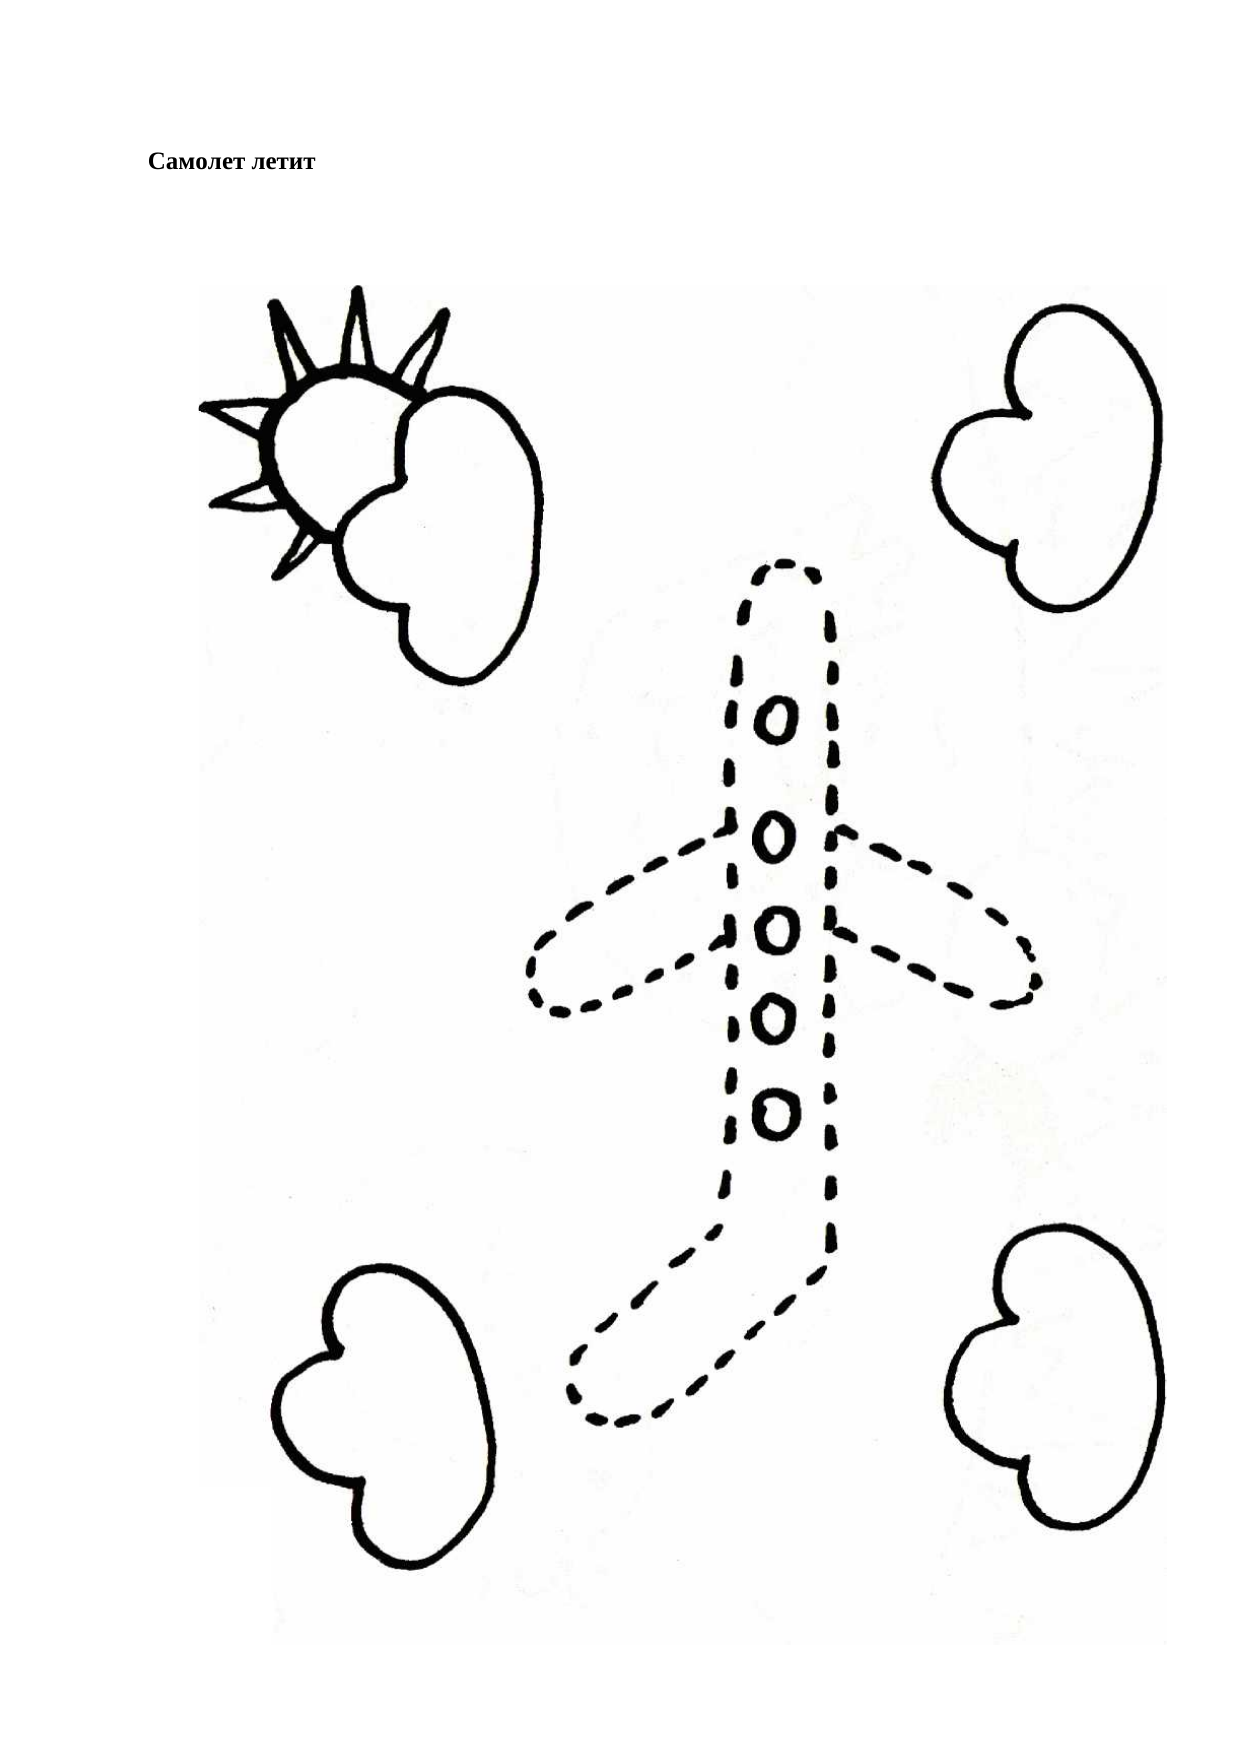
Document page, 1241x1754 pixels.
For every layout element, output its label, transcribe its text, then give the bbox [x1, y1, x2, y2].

text Самолет летит [148, 146, 1152, 175]
picture [198, 285, 1167, 1645]
